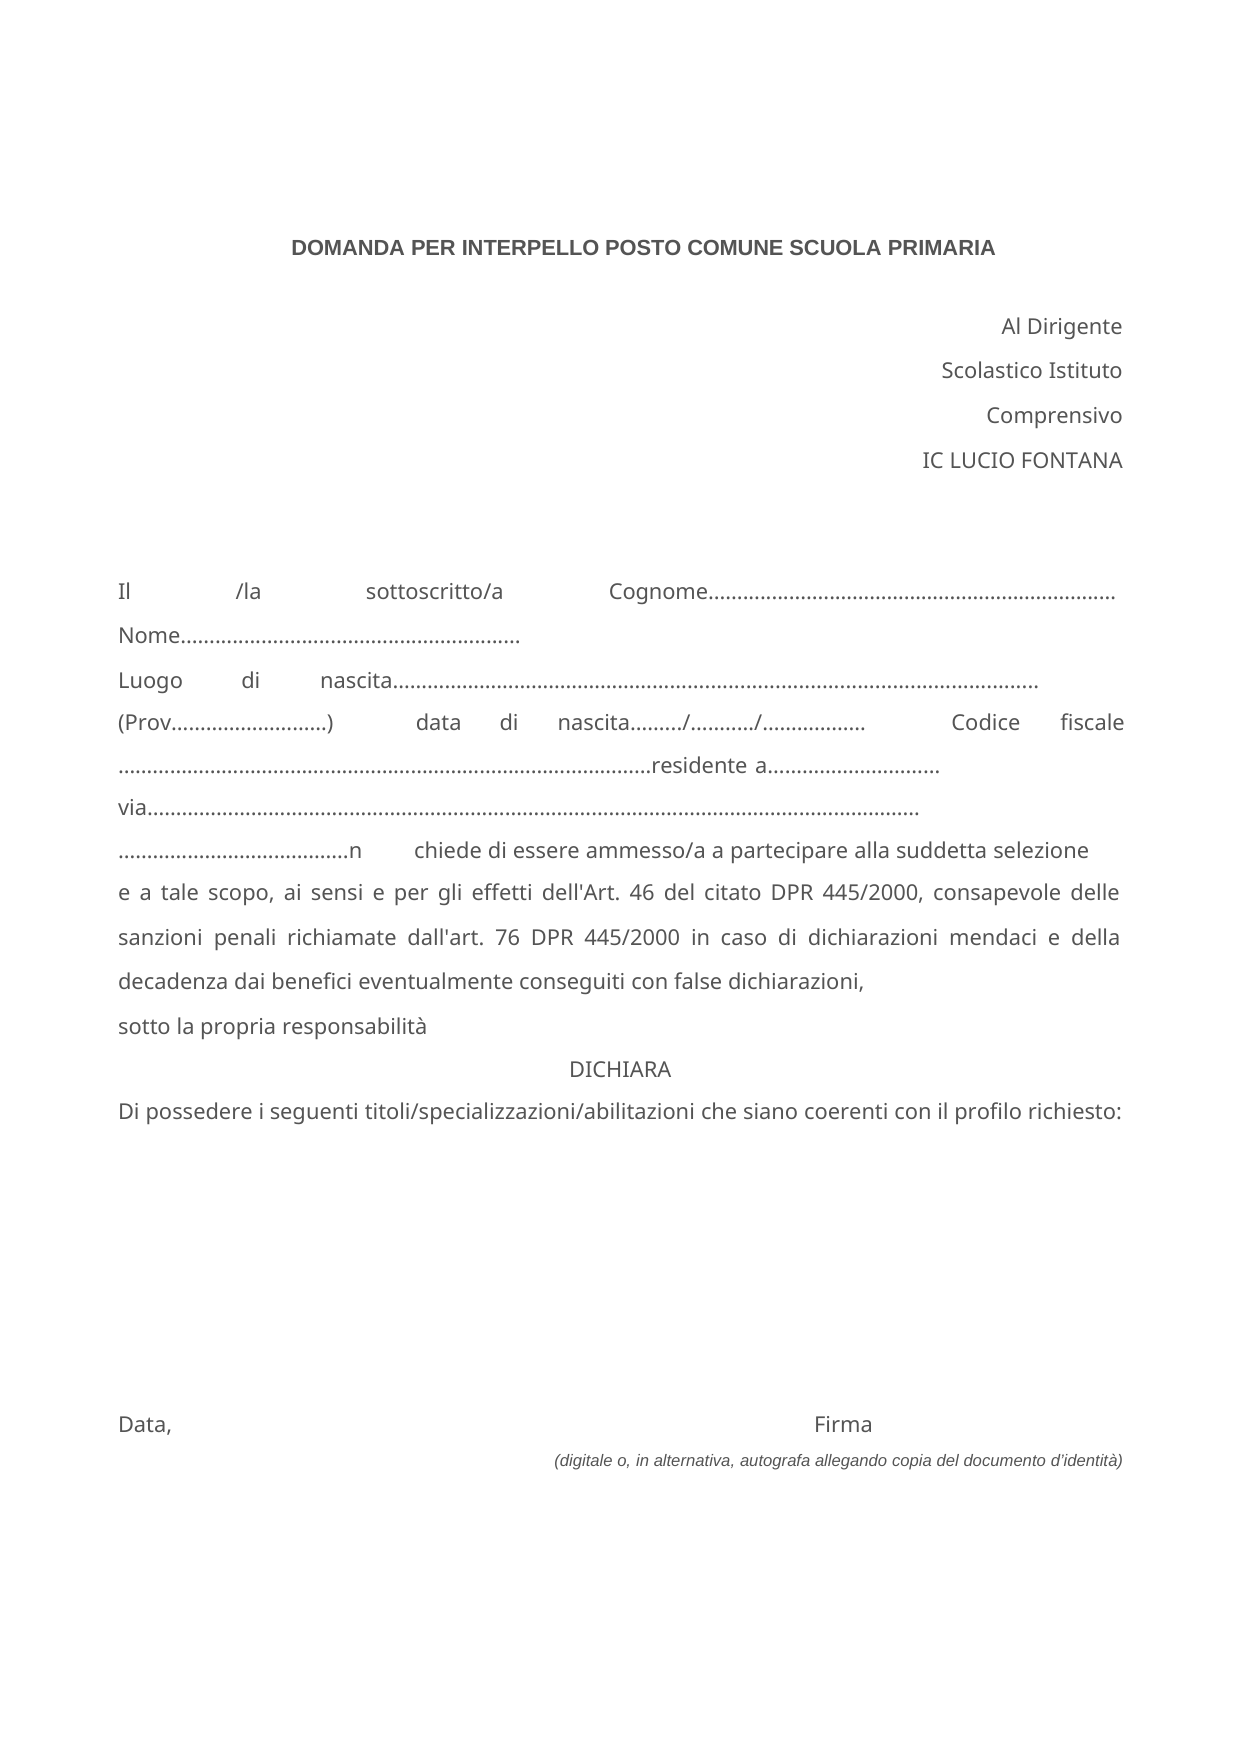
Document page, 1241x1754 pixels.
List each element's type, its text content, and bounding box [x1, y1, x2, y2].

text ………………………………….n chiede di essere ammesso/a a partecipare alla suddetta selezione [118, 834, 1134, 864]
title DOMANDA PER INTERPELLO POSTO COMUNE SCUOLA PRIMARIA [166, 235, 1121, 261]
text (digitale o, in alternativa, autografa allegando copia del documento d’identità) [554, 1451, 1134, 1470]
text DICHIARA [566, 1053, 674, 1083]
text via……………………………..……………………………………………………………………………………… [118, 792, 1134, 822]
text sotto la propria responsabilità [118, 1011, 1134, 1041]
text Luogo di nascita…………………………………………............................................................... [118, 665, 1134, 695]
text e a tale scopo, ai sensi e per gli effetti dell'Art. 46 del citato DPR 445/2000, consapevole delle sanzioni penali richiamate dall'art. 76 DPR 445/2000 in caso di dichiarazioni mendaci e della decadenza dai benefici eventualmente conseguiti con false dichiarazioni, [118, 877, 1122, 996]
text …………………………………………………………………………………residente a………………………… [118, 750, 1134, 779]
text Al Dirigente Scolastico Istituto Comprensivo [828, 311, 1122, 430]
text Data, Firma [118, 1409, 1134, 1438]
text (Prov………………………) data di nascita…….../……..…/……………… Codice fiscale [118, 707, 1134, 737]
text Di possedere i seguenti titoli/specializzazioni/abilitazioni che siano coerenti con il profilo richiesto: [118, 1096, 1134, 1126]
text Il /la sottoscritto/a Cognome......................………………..……………………..…Nome........................................................... [118, 576, 1116, 650]
text IC LUCIO FONTANA [828, 445, 1122, 475]
